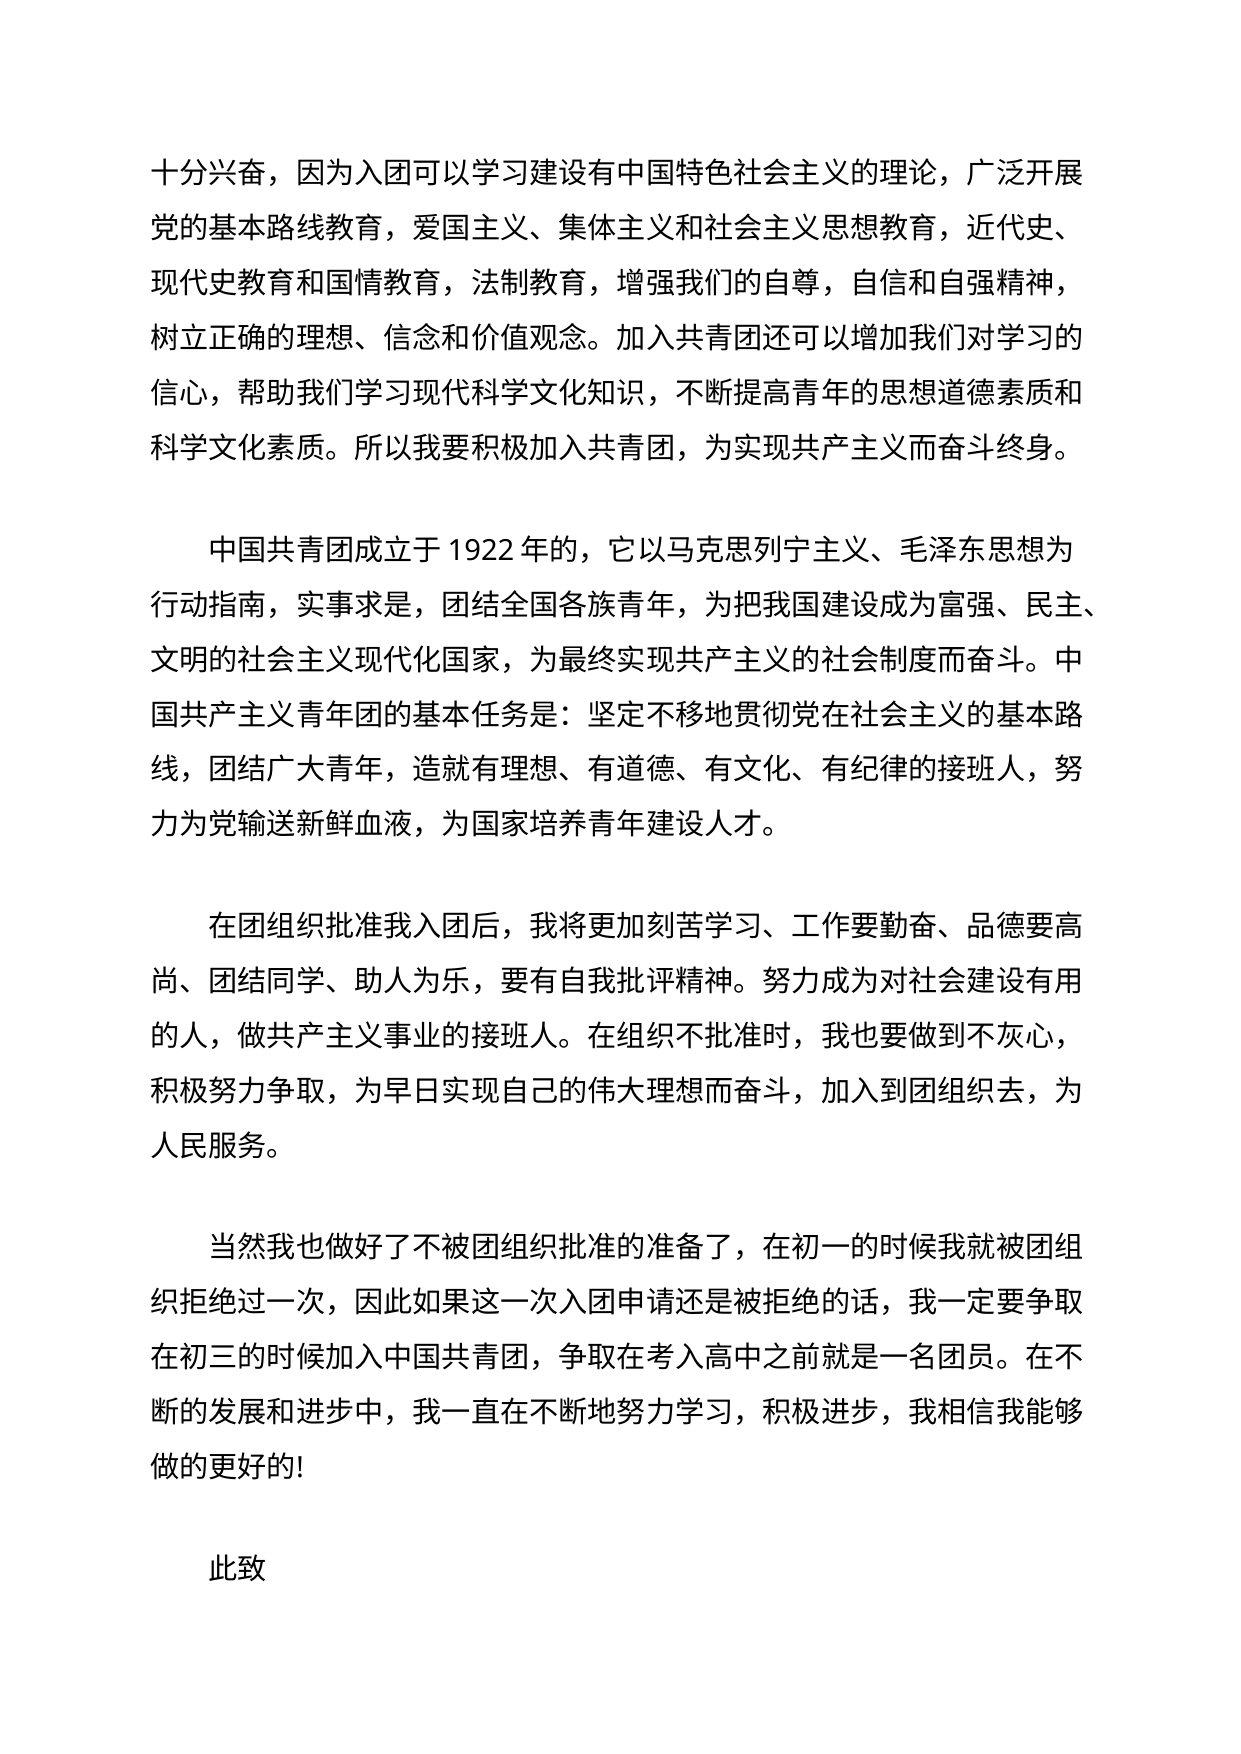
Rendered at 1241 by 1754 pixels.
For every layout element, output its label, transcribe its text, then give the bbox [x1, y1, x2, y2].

text 中国共青团成立于1922年的，它以马克思列宁主义、毛泽东思想为行动指南，实事求是，团结全国各族青年，为把我国建设成为富强、民主、文明的社会主义现代化国家，为最终实现共产主义的社会制度而奋斗。中国共产主义青年团的基本任务是：坚定不移地贯彻党在社会主义的基本路线，团结广大青年，造就有理想、有道德、有文化、有纪律的接班人，努力为党输送新鲜血液，为国家培养青年建设人才。 [150, 526, 1090, 843]
text 此致 [150, 1546, 1090, 1588]
text 当然我也做好了不被团组织批准的准备了，在初一的时候我就被团组织拒绝过一次，因此如果这一次入团申请还是被拒绝的话，我一定要争取在初三的时候加入中国共青团，争取在考入高中之前就是一名团员。在不断的发展和进步中，我一直在不断地努力学习，积极进步，我相信我能够做的更好的! [150, 1224, 1090, 1486]
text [150, 150, 1090, 467]
text 在团组织批准我入团后，我将更加刻苦学习、工作要勤奋、品德要高尚、团结同学、助人为乐，要有自我批评精神。努力成为对社会建设有用的人，做共产主义事业的接班人。在组织不批准时，我也要做到不灰心，积极努力争取，为早日实现自己的伟大理想而奋斗，加入到团组织去，为人民服务。 [150, 903, 1090, 1164]
